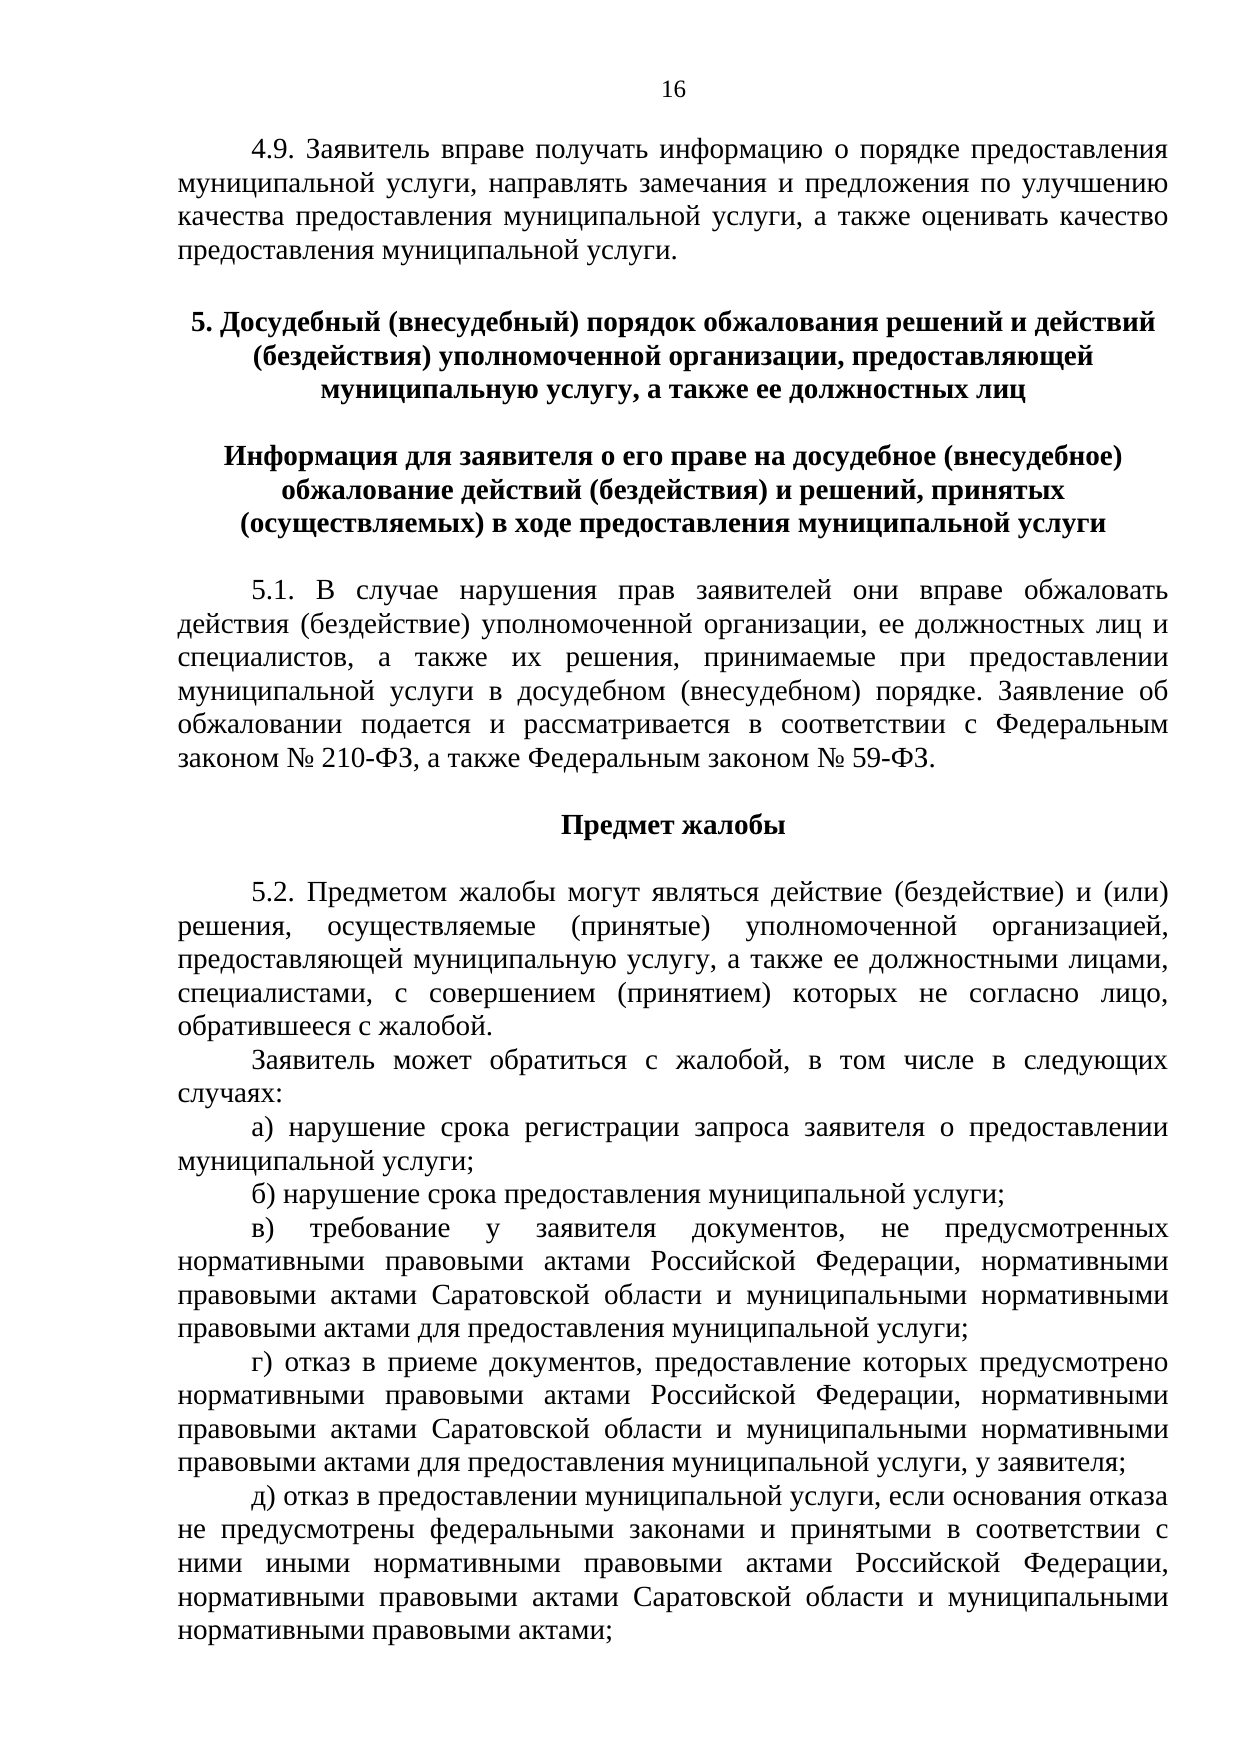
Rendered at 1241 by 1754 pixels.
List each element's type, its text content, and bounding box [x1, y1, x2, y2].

text г) отказ в приеме документов, предоставление которых предусмотрено нормативными правовыми актами Российской Федерации, нормативными правовыми актами Саратовской области и муниципальными нормативными правовыми актами для предоставления муниципальной услуги, у заявителя; [177, 1344, 1169, 1478]
text 5.2. Предметом жалобы могут являться действие (бездействие) и (или) решения, осуществляемые (принятые) уполномоченной организацией, предоставляющей муниципальную услугу, а также ее должностными лицами, специалистами, с совершением (принятием) которых не согласно лицо, обратившееся с жалобой. [177, 874, 1169, 1042]
text Информация для заявителя о его праве на досудебное (внесудебное) обжалование действий (бездействия) и решений, принятых (осуществляемых) в ходе предоставления муниципальной услуги [177, 438, 1169, 539]
text а) нарушение срока регистрации запроса заявителя о предоставлении муниципальной услуги; [177, 1109, 1169, 1176]
text Предмет жалобы [177, 807, 1169, 841]
text Заявитель может обратиться с жалобой, в том числе в следующих случаях: [177, 1042, 1169, 1109]
text 5. Досудебный (внесудебный) порядок обжалования решений и действий (бездействия) уполномоченной организации, предоставляющей муниципальную услугу, а также ее должностных лиц [177, 304, 1169, 405]
text в) требование у заявителя документов, не предусмотренных нормативными правовыми актами Российской Федерации, нормативными правовыми актами Саратовской области и муниципальными нормативными правовыми актами для предоставления муниципальной услуги; [177, 1210, 1169, 1344]
text б) нарушение срока предоставления муниципальной услуги; [177, 1176, 1169, 1210]
text д) отказ в предоставлении муниципальной услуги, если основания отказа не предусмотрены федеральными законами и принятыми в соответствии с ними иными нормативными правовыми актами Российской Федерации, нормативными правовыми актами Саратовской области и муниципальными нормативными правовыми актами; [177, 1478, 1169, 1646]
text 4.9. Заявитель вправе получать информацию о порядке предоставления муниципальной услуги, направлять замечания и предложения по улучшению качества предоставления муниципальной услуги, а также оценивать качество предоставления муниципальной услуги. [177, 131, 1169, 266]
text 5.1. В случае нарушения прав заявителей они вправе обжаловать действия (бездействие) уполномоченной организации, ее должностных лиц и специалистов, а также их решения, принимаемые при предоставлении муниципальной услуги в досудебном (внесудебном) порядке. Заявление об обжаловании подается и рассматривается в соответствии с Федеральным законом № 210-ФЗ, а также Федеральным законом № 59-ФЗ. [177, 572, 1169, 774]
